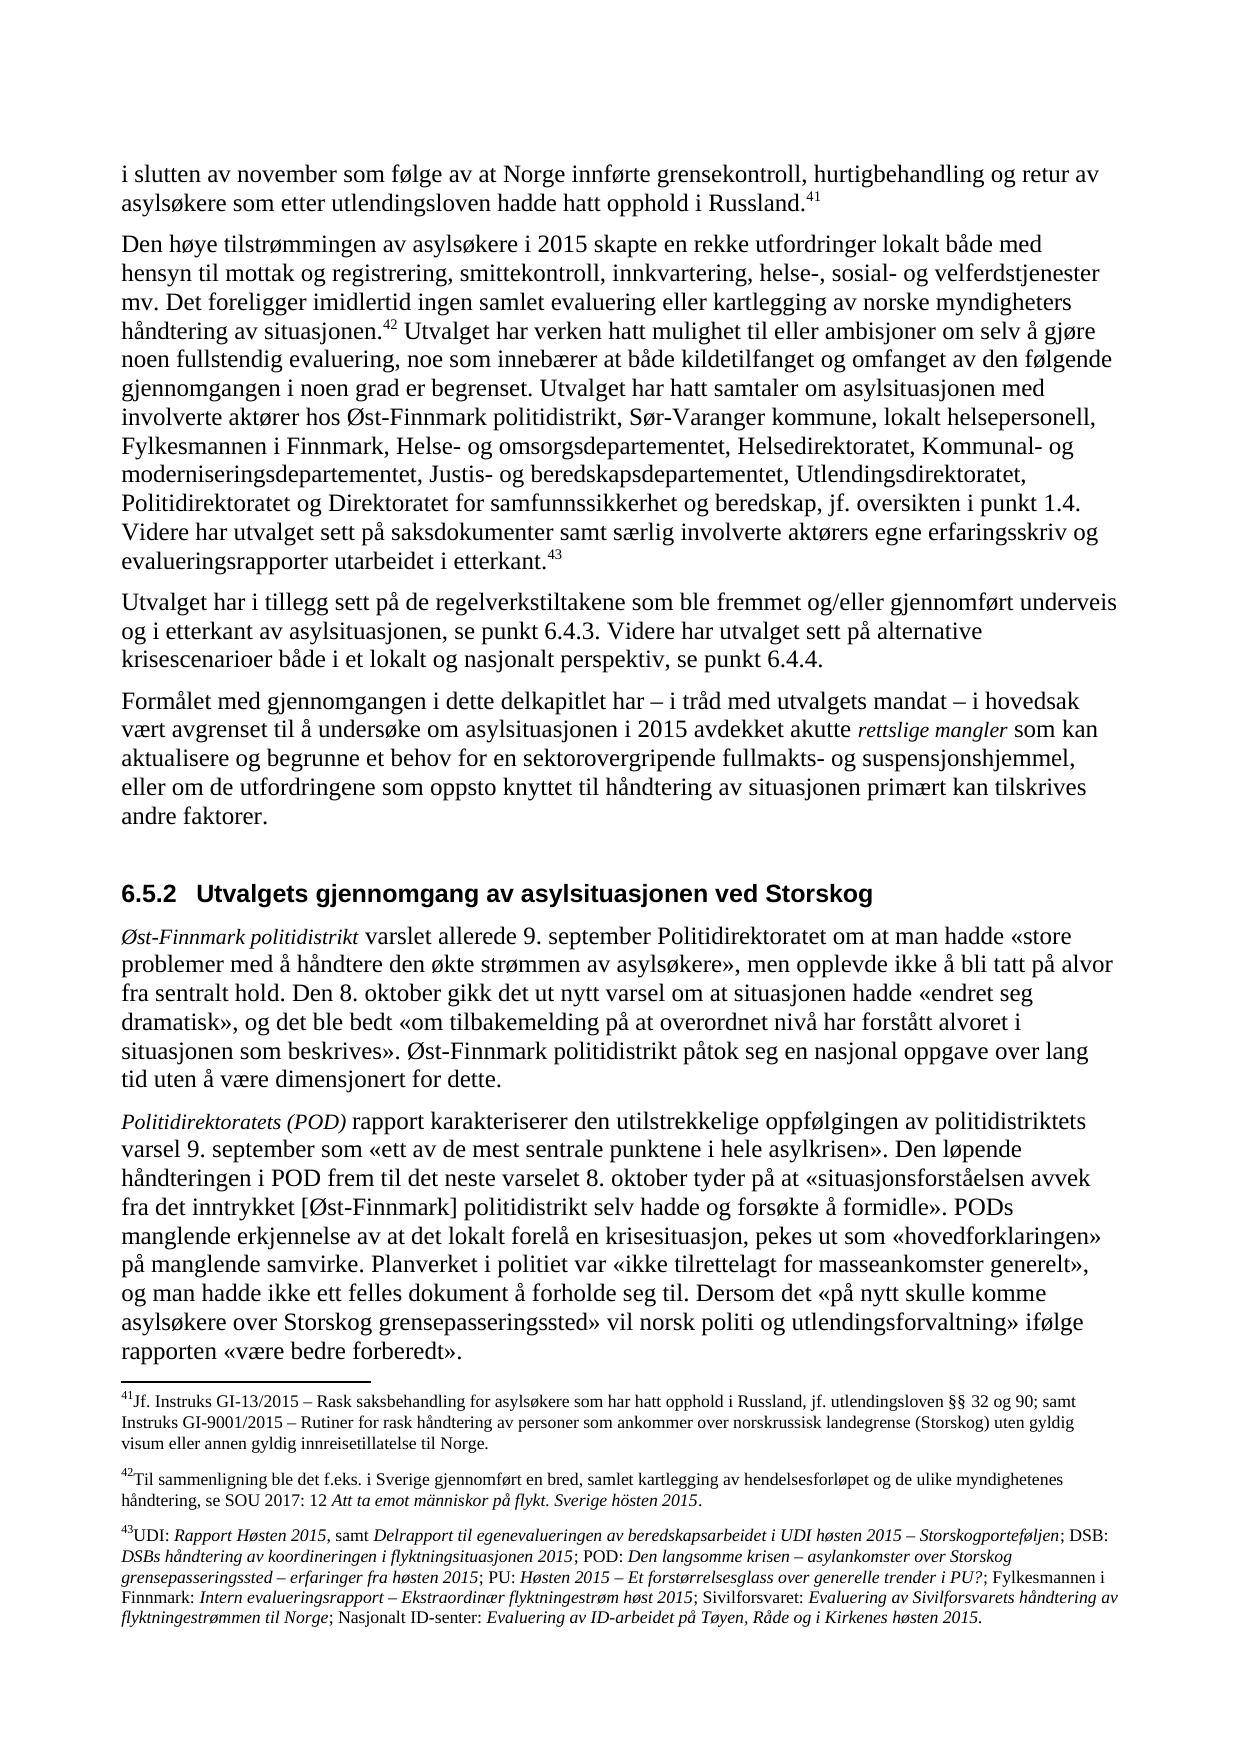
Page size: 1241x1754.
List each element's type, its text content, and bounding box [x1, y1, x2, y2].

text Politidirektoratets (POD) rapport karakteriserer den utilstrekkelige oppfølgingen av politidistriktets varsel 9. september som «ett av de mest sentrale punktene i hele asylkrisen». Den løpende håndteringen i POD frem til det neste varselet 8. oktober tyder på at «situasjonsforståelsen avvek fra det inntrykket [Øst-Finnmark] politidistrikt selv hadde og forsøkte å formidle». PODs manglende erkjennelse av at det lokalt forelå en krisesituasjon, pekes ut som «hovedforklaringen» på manglende samvirke. Planverket i politiet var «ikke tilrettelagt for masseankomster generelt», og man hadde ikke ett felles dokument å forholde seg til. Dersom det «på nytt skulle komme asylsøkere over Storskog grensepasseringssted» vil norsk politi og utlendingsforvaltning» ifølge rapporten «være bedre forberedt». [121, 1106, 1119, 1364]
subtitle Utvalgets gjennomgang av asylsituasjonen ved Storskog [121, 879, 1119, 908]
text Formålet med gjennomgangen i dette delkapitlet har – i tråd med utvalgets mandat – i hovedsak vært avgrenset til å undersøke om asylsituasjonen i 2015 avdekket akutte rettslige mangler som kan aktualisere og begrunne et behov for en sektorovergripende fullmakts- og suspensjonshjemmel, eller om de utfordringene som oppsto knyttet til håndtering av situasjonen primært kan tilskrives andre faktorer. [121, 686, 1119, 829]
text Den høye tilstrømmingen av asylsøkere i 2015 skapte en rekke utfordringer lokalt både med hensyn til mottak og registrering, smittekontroll, innkvartering, helse-, sosial- og velferdstjenester mv. Det foreligger imidlertid ingen samlet evaluering eller kartlegging av norske myndigheters håndtering av situasjonen. Utvalget har verken hatt mulighet til eller ambisjoner om selv å gjøre noen fullstendig evaluering, noe som innebærer at både kildetilfanget og omfanget av den følgende gjennomgangen i noen grad er begrenset. Utvalget har hatt samtaler om asylsituasjonen med involverte aktører hos Øst-Finnmark politidistrikt, Sør-Varanger kommune, lokalt helsepersonell, Fylkesmannen i Finnmark, Helse- og omsorgsdepartementet, Helsedirektoratet, Kommunal- og moderniseringsdepartementet, Justis- og beredskapsdepartementet, Utlendingsdirektoratet, Politidirektoratet og Direktoratet for samfunnssikkerhet og beredskap, jf. oversikten i punkt 1.4. Videre har utvalget sett på saksdokumenter samt særlig involverte aktørers egne erfaringsskriv og evalueringsrapporter utarbeidet i etterkant. [121, 229, 1119, 574]
text Øst-Finnmark politidistrikt varslet allerede 9. september Politidirektoratet om at man hadde «store problemer med å håndtere den økte strømmen av asylsøkere», men opplevde ikke å bli tatt på alvor fra sentralt hold. Den 8. oktober gikk det ut nytt varsel om at situasjonen hadde «endret seg dramatisk», og det ble bedt «om tilbakemelding på at overordnet nivå har forstått alvoret i situasjonen som beskrives». Øst-Finnmark politidistrikt påtok seg en nasjonal oppgave over lang tid uten å være dimensjonert for dette. [121, 921, 1119, 1093]
text Utvalget har i tillegg sett på de regelverkstiltakene som ble fremmet og/eller gjennomført underveis og i etterkant av asylsituasjonen, se punkt 6.4.3. Videre har utvalget sett på alternative krisescenarioer både i et lokalt og nasjonalt perspektiv, se punkt 6.4.4. [121, 587, 1119, 673]
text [121, 159, 1119, 217]
